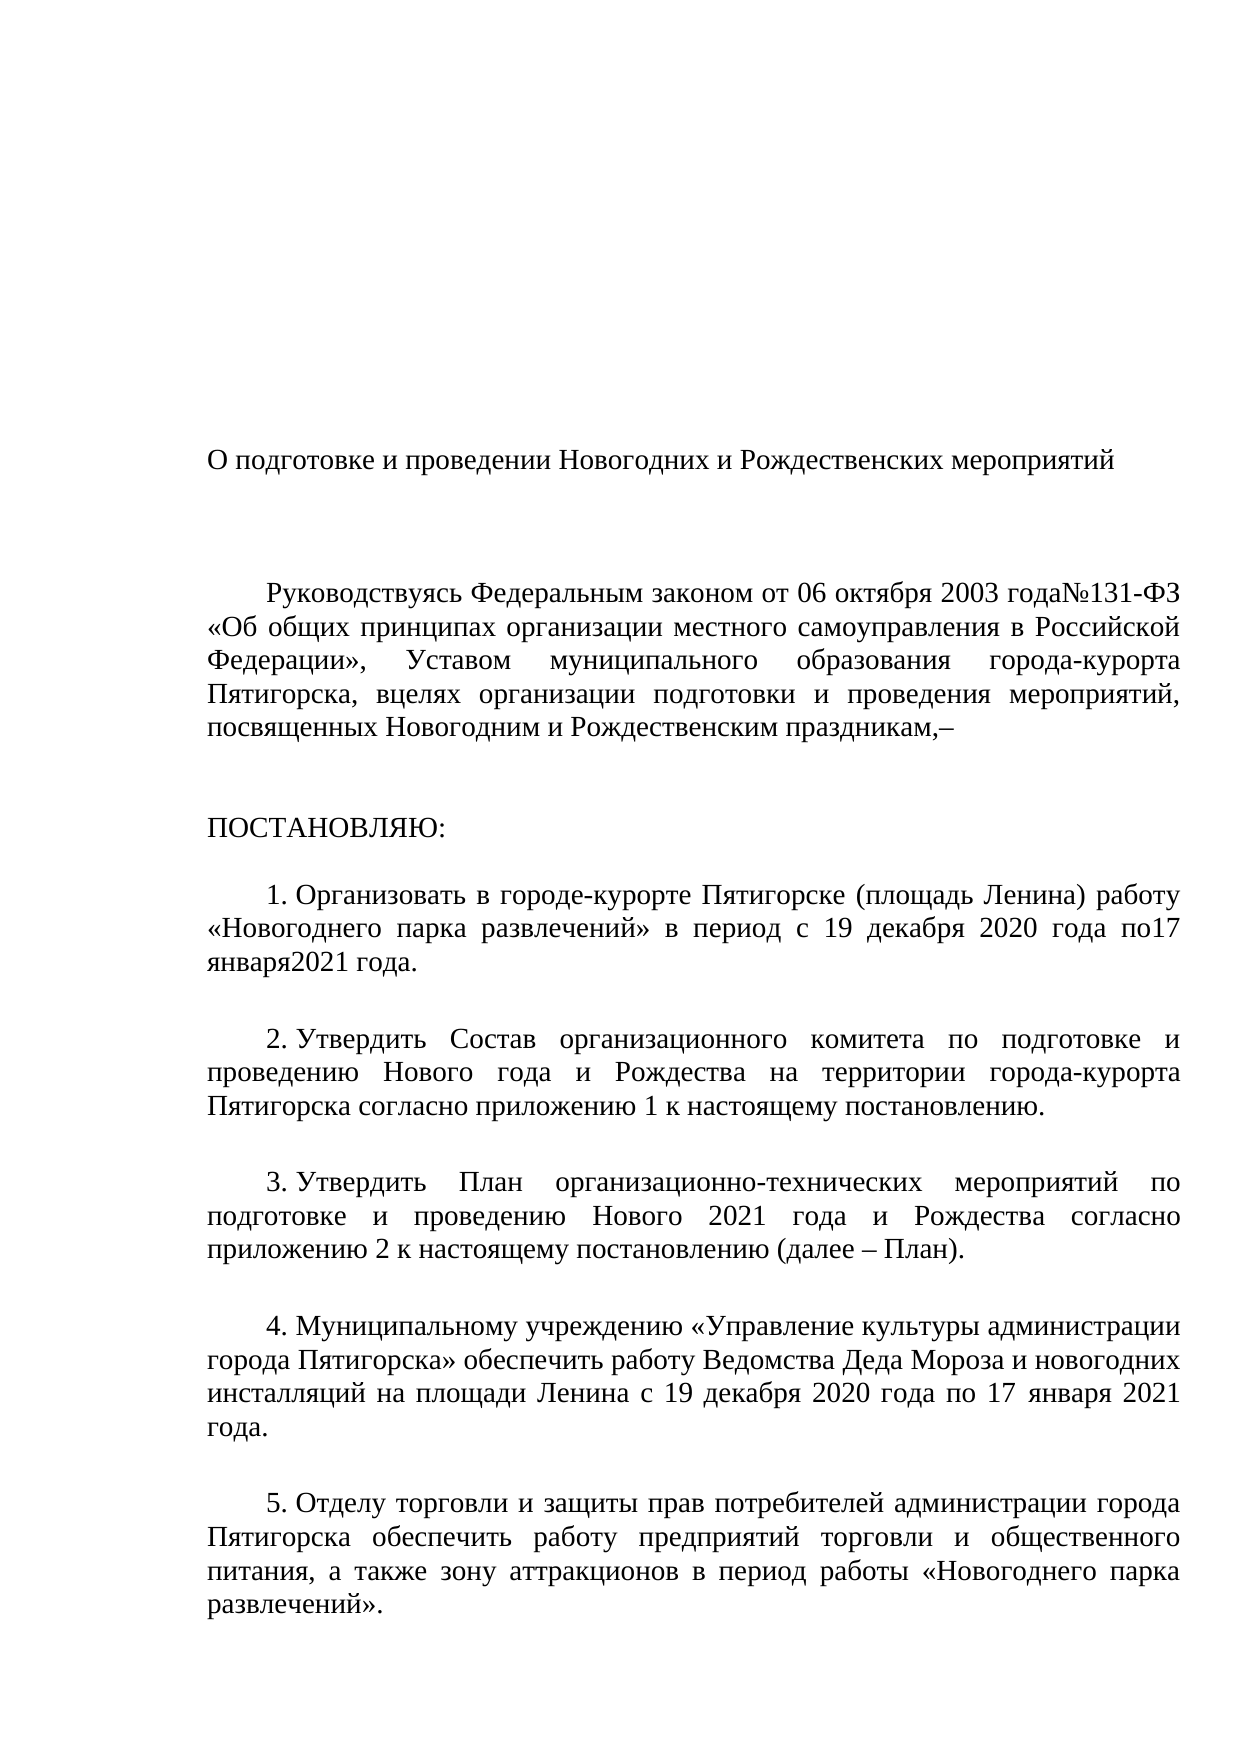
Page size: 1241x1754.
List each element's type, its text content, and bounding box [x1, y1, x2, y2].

list Организовать в городе-курорте Пятигорске (площадь Ленина) работу «Новогоднего парка развлечений» в период с 19 декабря 2020 года по17 января2021 года. [207, 877, 1181, 978]
list Утвердить План организационно-технических мероприятий по подготовке и проведению Нового 2021 года и Рождества согласно приложению 2 к настоящему постановлению (далее – План). [207, 1164, 1181, 1265]
list Отделу торговли и защиты прав потребителей администрации города Пятигорска обеспечить работу предприятий торговли и общественного питания, а также зону аттракционов в период работы «Новогоднего парка развлечений». [207, 1486, 1181, 1620]
text ПОСТАНОВЛЯЮ: [207, 810, 1181, 843]
list Муниципальному учреждению «Управление культуры администрации города Пятигорска» обеспечить работу Ведомства Деда Мороза и новогодних инсталляций на площади Ленина с 19 декабря 2020 года по 17 января 2021 года. [207, 1308, 1181, 1442]
text О подготовке и проведении Новогодних и Рождественских мероприятий [207, 449, 1181, 474]
list Утвердить Состав организационного комитета по подготовке и проведению Нового года и Рождества на территории города-курорта Пятигорска согласно приложению 1 к настоящему постановлению. [207, 1021, 1181, 1121]
text Руководствуясь Федеральным законом от 06 октября 2003 года№131-ФЗ «Об общих принципах организации местного самоуправления в Российской Федерации», Уставом муниципального образования города-курорта Пятигорска, вцелях организации подготовки и проведения мероприятий, посвященных Новогодним и Рождественским праздникам,– [207, 575, 1181, 743]
